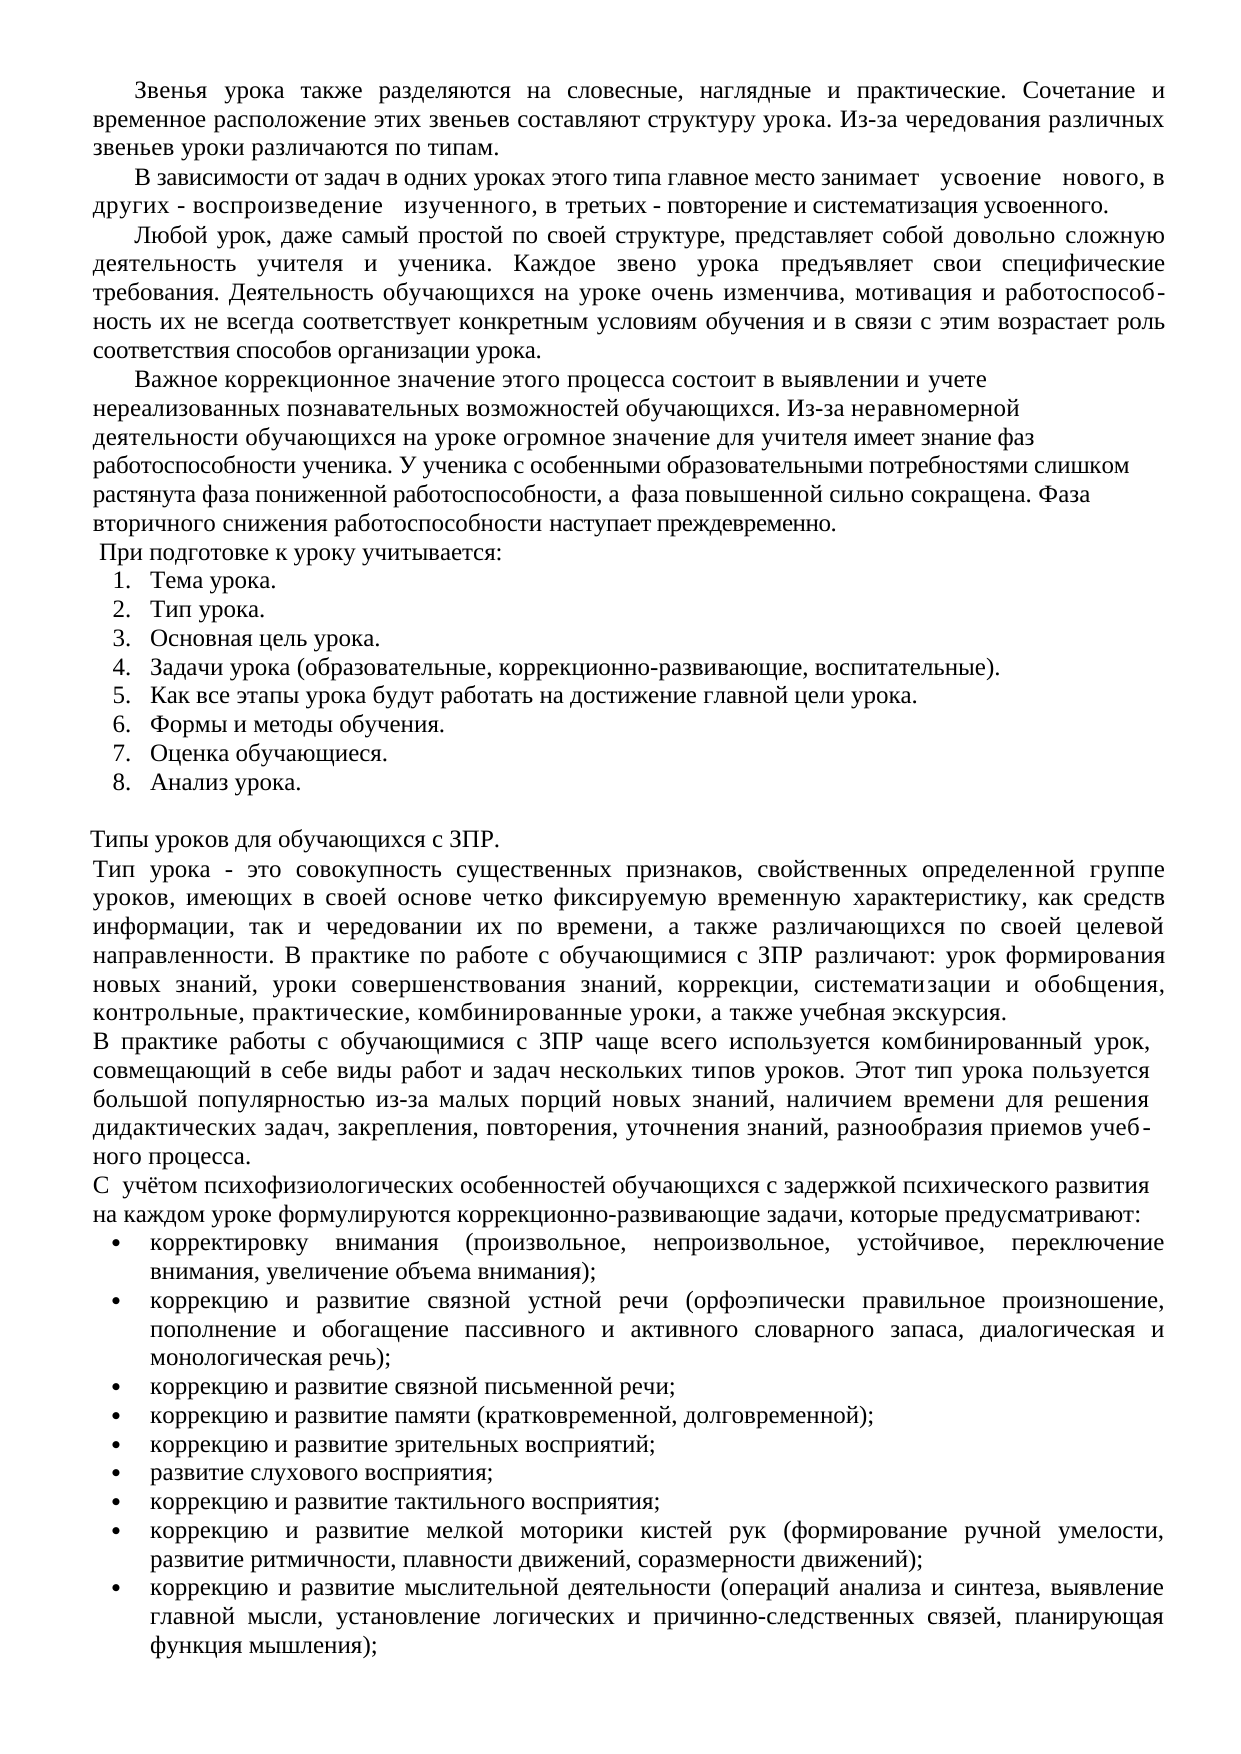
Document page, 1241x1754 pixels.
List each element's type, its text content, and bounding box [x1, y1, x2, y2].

list коррекцию и развитие тактильного восприятия; [112, 1486, 1165, 1515]
text Важное коррекционное значение этого процесса состоит в выявлении и учете нереализованных познавательных возможностей обучающихся. Из-за неравномерной деятельности обучающихся на уроке огромное значение для учителя имеет знание фаз работоспособности ученика. У ученика с особенными образовательными потребностями слишком растянута фаза пониженной работоспособности, а фаза повышенной сильно сокращена. Фаза вторичного снижения работоспособности наступает преждевременно. [93, 364, 1165, 537]
list Формы и методы обучения. [112, 709, 1165, 738]
list Тип урока. [112, 594, 1165, 623]
list коррекцию и развитие мелкой моторики кистей рук (формирование ручной умелости, развитие ритмичности, плавности движений, соразмерности движений); [112, 1515, 1165, 1572]
text В зависимости от задач в одних уроках этого типа главное место занимает усвоение нового, в других - воспроизведение изученного, в третьих - повторение и систематизация усвоенного. [93, 162, 1165, 219]
list Оценка обучающиеся. [112, 738, 1165, 767]
list коррекцию и развитие памяти (кратковременной, долговременной); [112, 1400, 1165, 1429]
list коррекцию и развитие мыслительной деятельности (операций анализа и синтеза, выявление главной мысли, установление логических и причинно-следственных связей, планирующая функция мышления); [112, 1572, 1165, 1659]
text Любой урок, даже самый простой по своей структуре, представляет собой довольно сложную деятельность учителя и ученика. Каждое звено урока предъявляет свои специфические требования. Деятельность обучающихся на уроке очень изменчива, мотивация и работоспособность их не всегда соответствует конкретным условиям обучения и в связи с этим возрастает роль соответствия способов организации урока. [93, 220, 1165, 363]
text Звенья урока также разделяются на словесные, наглядные и практические. Сочетание и временное расположение этих звеньев составляют структуру урока. Из-за чередования различных звеньев уроки различаются по типам. [93, 75, 1165, 161]
list корректировку внимания (произвольное, непроизвольное, устойчивое, переключение внимания, увеличение объема внимания); [112, 1227, 1165, 1285]
text С учётом психофизиологических особенностей обучающихся с задержкой психического развития на каждом уроке формулируются коррекционно-развивающие задачи, которые предусматривают: [93, 1170, 1151, 1227]
list коррекцию и развитие связной устной речи (орфоэпически правильное произношение, пополнение и обогащение пассивного и активного словарного запаса, диалогическая и монологическая речь); [112, 1285, 1165, 1371]
list развитие слухового восприятия; [112, 1457, 1165, 1486]
text Тип урока - это совокупность существенных признаков, свойственных определенной группе уроков, имеющих в своей основе четко фиксируемую временную характеристику, как средств информации, так и чередовании их по времени, а также различающихся по своей целевой направленности. В практике по работе с обучающимися с ЗПР различают: урок формирования новых знаний, уроки совершенствования знаний, коррекции, систематизации и обо6щения, контрольные, практические, комбинированные уроки, а также учебная экскурсия. [93, 854, 1165, 1026]
list коррекцию и развитие связной письменной речи; [112, 1371, 1165, 1400]
text Типы уроков для обучающихся с ЗПР. [90, 824, 1165, 853]
list Основная цель урока. [112, 623, 1165, 652]
list Тема урока. [112, 565, 1165, 594]
text При подготовке к уроку учитывается: [93, 537, 1165, 565]
list Анализ урока. [112, 767, 1165, 795]
list Как все этапы урока будут работать на достижение главной цели урока. [112, 680, 1165, 709]
list Задачи урока (образовательные, коррекционно-развивающие, воспитательные). [112, 652, 1165, 680]
text В практике работы с обучающимися с ЗПР чаще всего используется комбинированный урок, совмещающий в себе виды работ и задач нескольких типов уроков. Этот тип урока пользуется большой популярностью из-за малых порций новых знаний, наличием времени для решения дидактических задач, закрепления, повторения, уточнения знаний, разнообразия приемов учебного процесса. [93, 1026, 1151, 1170]
list коррекцию и развитие зрительных восприятий; [112, 1429, 1165, 1457]
